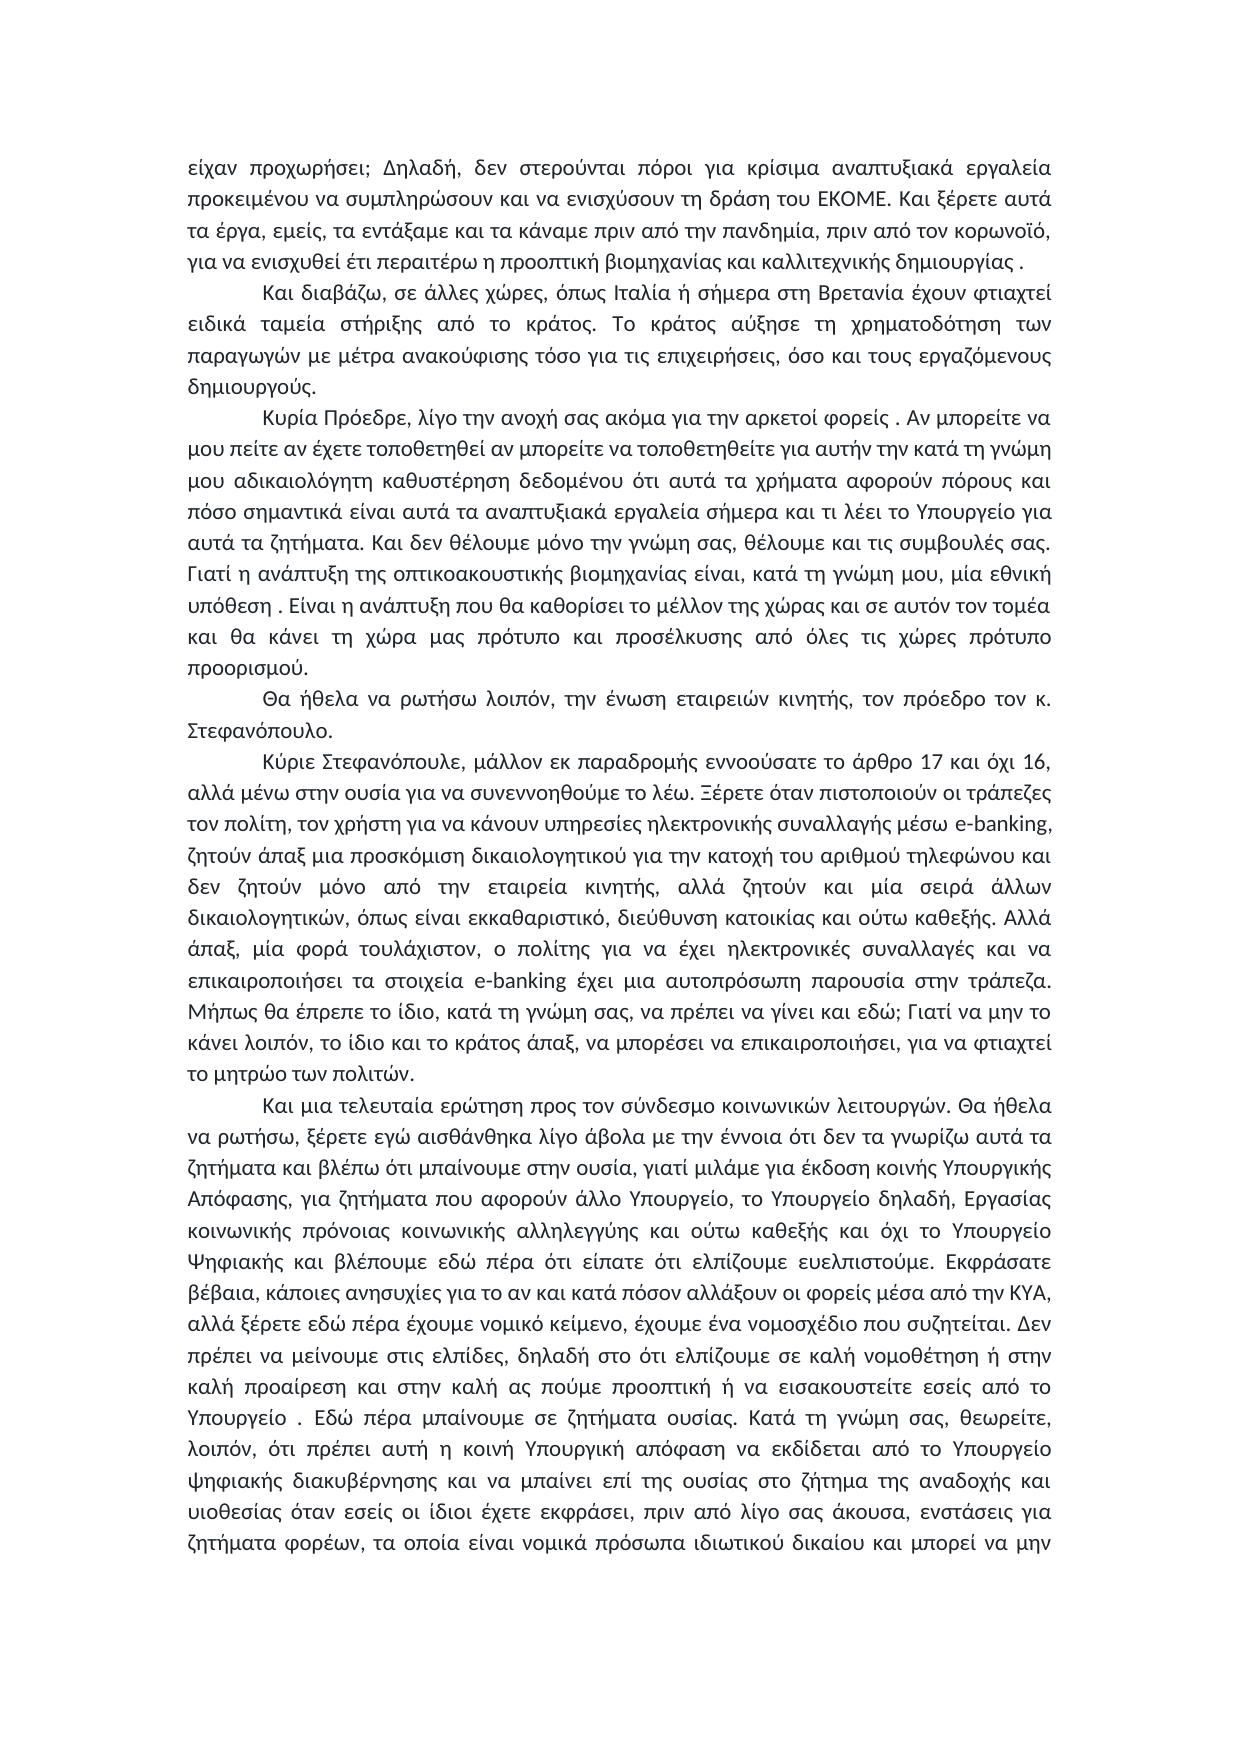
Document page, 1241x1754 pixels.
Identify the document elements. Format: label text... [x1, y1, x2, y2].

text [187, 150, 1053, 275]
text Και διαβάζω, σε άλλες χώρες, όπως Ιταλία ή σήμερα στη Βρετανία έχουν φτιαχτεί ειδικά ταμεία στήριξης από το κράτος. Το κράτος αύξησε τη χρηματοδότηση των παραγωγών με μέτρα ανακούφισης τόσο για τις επιχειρήσεις, όσο και τους εργαζόμενους δημιουργούς. [187, 275, 1053, 400]
text Κυρία Πρόεδρε, λίγο την ανοχή σας ακόμα για την αρκετοί φορείς . Αν μπορείτε να μου πείτε αν έχετε τοποθετηθεί αν μπορείτε να τοποθετηθείτε για αυτήν την κατά τη γνώμη μου αδικαιολόγητη καθυστέρηση δεδομένου ότι αυτά τα χρήματα αφορούν πόρους και πόσο σημαντικά είναι αυτά τα αναπτυξιακά εργαλεία σήμερα και τι λέει το Υπουργείο για αυτά τα ζητήματα. Και δεν θέλουμε μόνο την γνώμη σας, θέλουμε και τις συμβουλές σας. Γιατί η ανάπτυξη της οπτικοακουστικής βιομηχανίας είναι, κατά τη γνώμη μου, μία εθνική υπόθεση . Είναι η ανάπτυξη που θα καθορίσει το μέλλον της χώρας και σε αυτόν τον τομέα και θα κάνει τη χώρα μας πρότυπο και προσέλκυσης από όλες τις χώρες πρότυπο προορισμού. [187, 400, 1053, 681]
text Κύριε Στεφανόπουλε, μάλλον εκ παραδρομής εννοούσατε το άρθρο 17 και όχι 16, αλλά μένω στην ουσία για να συνεννοηθούμε το λέω. Ξέρετε όταν πιστοποιούν οι τράπεζες τον πολίτη, τον χρήστη για να κάνουν υπηρεσίες ηλεκτρονικής συναλλαγής μέσω e-banking, ζητούν άπαξ μια προσκόμιση δικαιολογητικού για την κατοχή του αριθμού τηλεφώνου και δεν ζητούν μόνο από την εταιρεία κινητής, αλλά ζητούν και μία σειρά άλλων δικαιολογητικών, όπως είναι εκκαθαριστικό, διεύθυνση κατοικίας και ούτω καθεξής. Αλλά άπαξ, μία φορά τουλάχιστον, ο πολίτης για να έχει ηλεκτρονικές συναλλαγές και να επικαιροποιήσει τα στοιχεία e-banking έχει μια αυτοπρόσωπη παρουσία στην τράπεζα. Μήπως θα έπρεπε το ίδιο, κατά τη γνώμη σας, να πρέπει να γίνει και εδώ; Γιατί να μην το κάνει λοιπόν, το ίδιο και το κράτος άπαξ, να μπορέσει να επικαιροποιήσει, για να φτιαχτεί το μητρώο των πολιτών. [187, 744, 1053, 1087]
text Θα ήθελα να ρωτήσω λοιπόν, την ένωση εταιρειών κινητής, τον πρόεδρο τον κ. Στεφανόπουλο. [187, 681, 1053, 744]
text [187, 1087, 1053, 1556]
